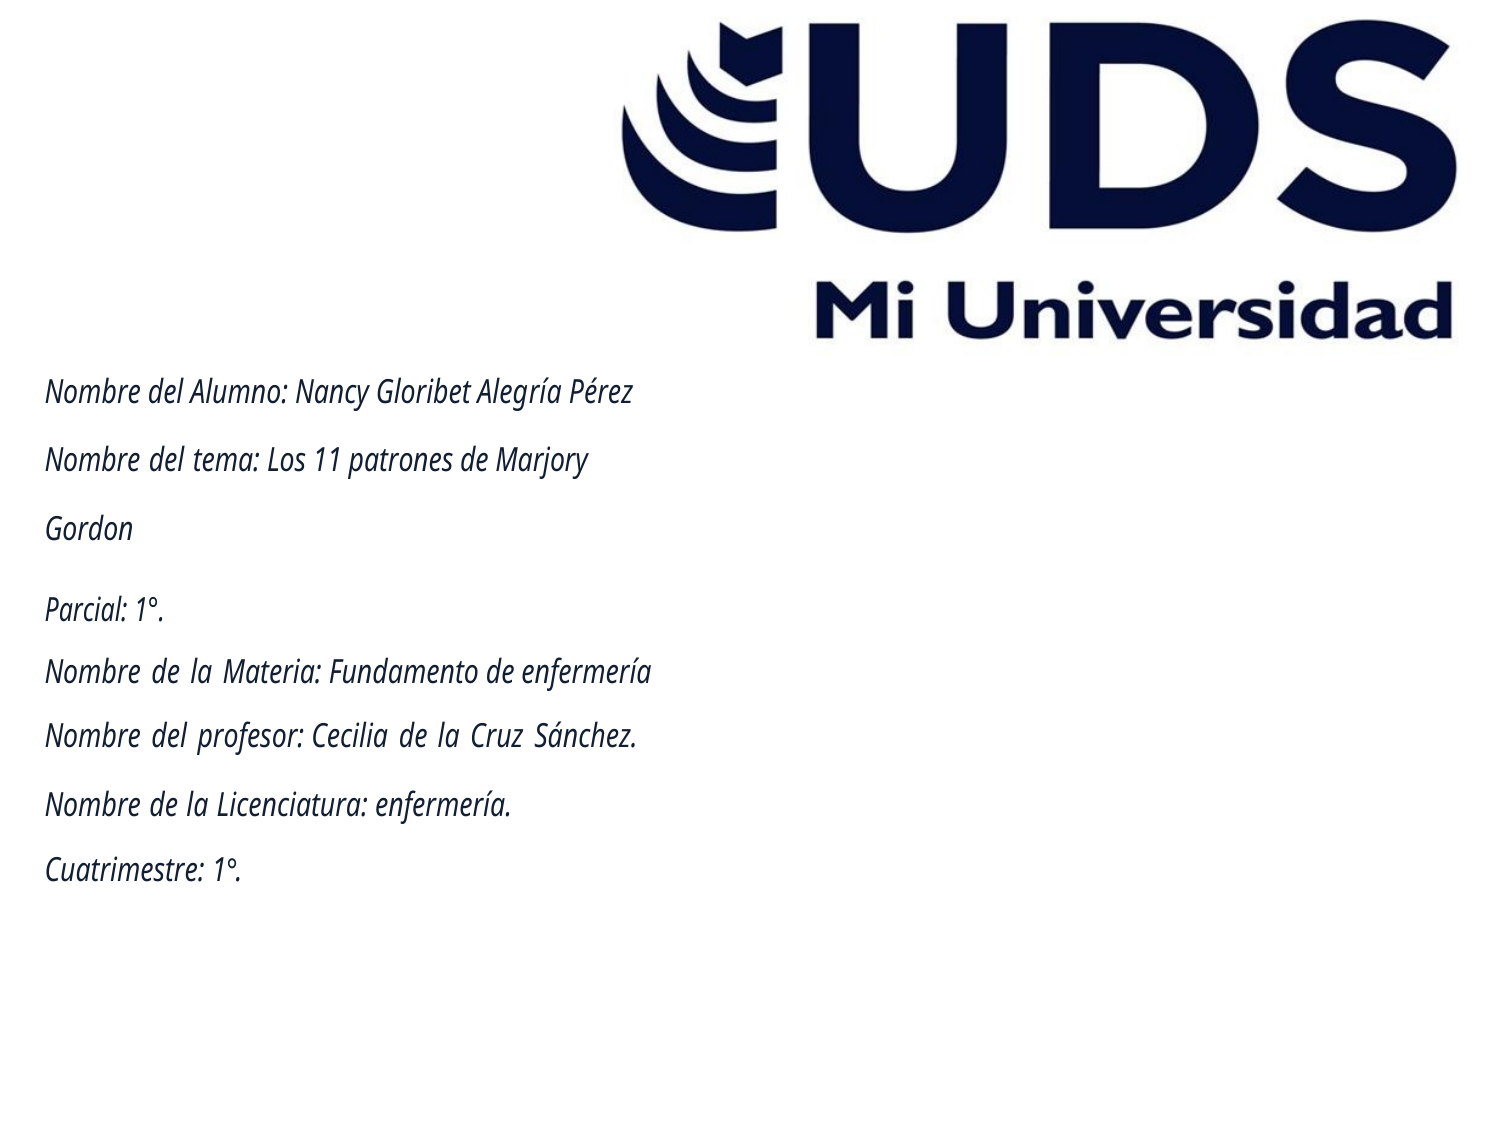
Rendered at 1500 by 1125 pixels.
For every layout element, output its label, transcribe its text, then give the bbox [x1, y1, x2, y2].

text Nombre del profesor: Cecilia de la Cruz Sánchez. Nombre de la Licenciatura: enfermería. [44, 712, 683, 826]
text Cuatrimestre: 1°. [44, 849, 1492, 889]
text Nombre de la Materia: Fundamento de enfermería [44, 654, 1492, 691]
picture [613, 16, 1460, 356]
text Nombre del Alumno: Nancy Gloribet Alegría Pérez Nombre del tema: Los 11 patrones de Marjory Gordon [44, 368, 683, 550]
text Parcial: 1°. [44, 586, 683, 631]
